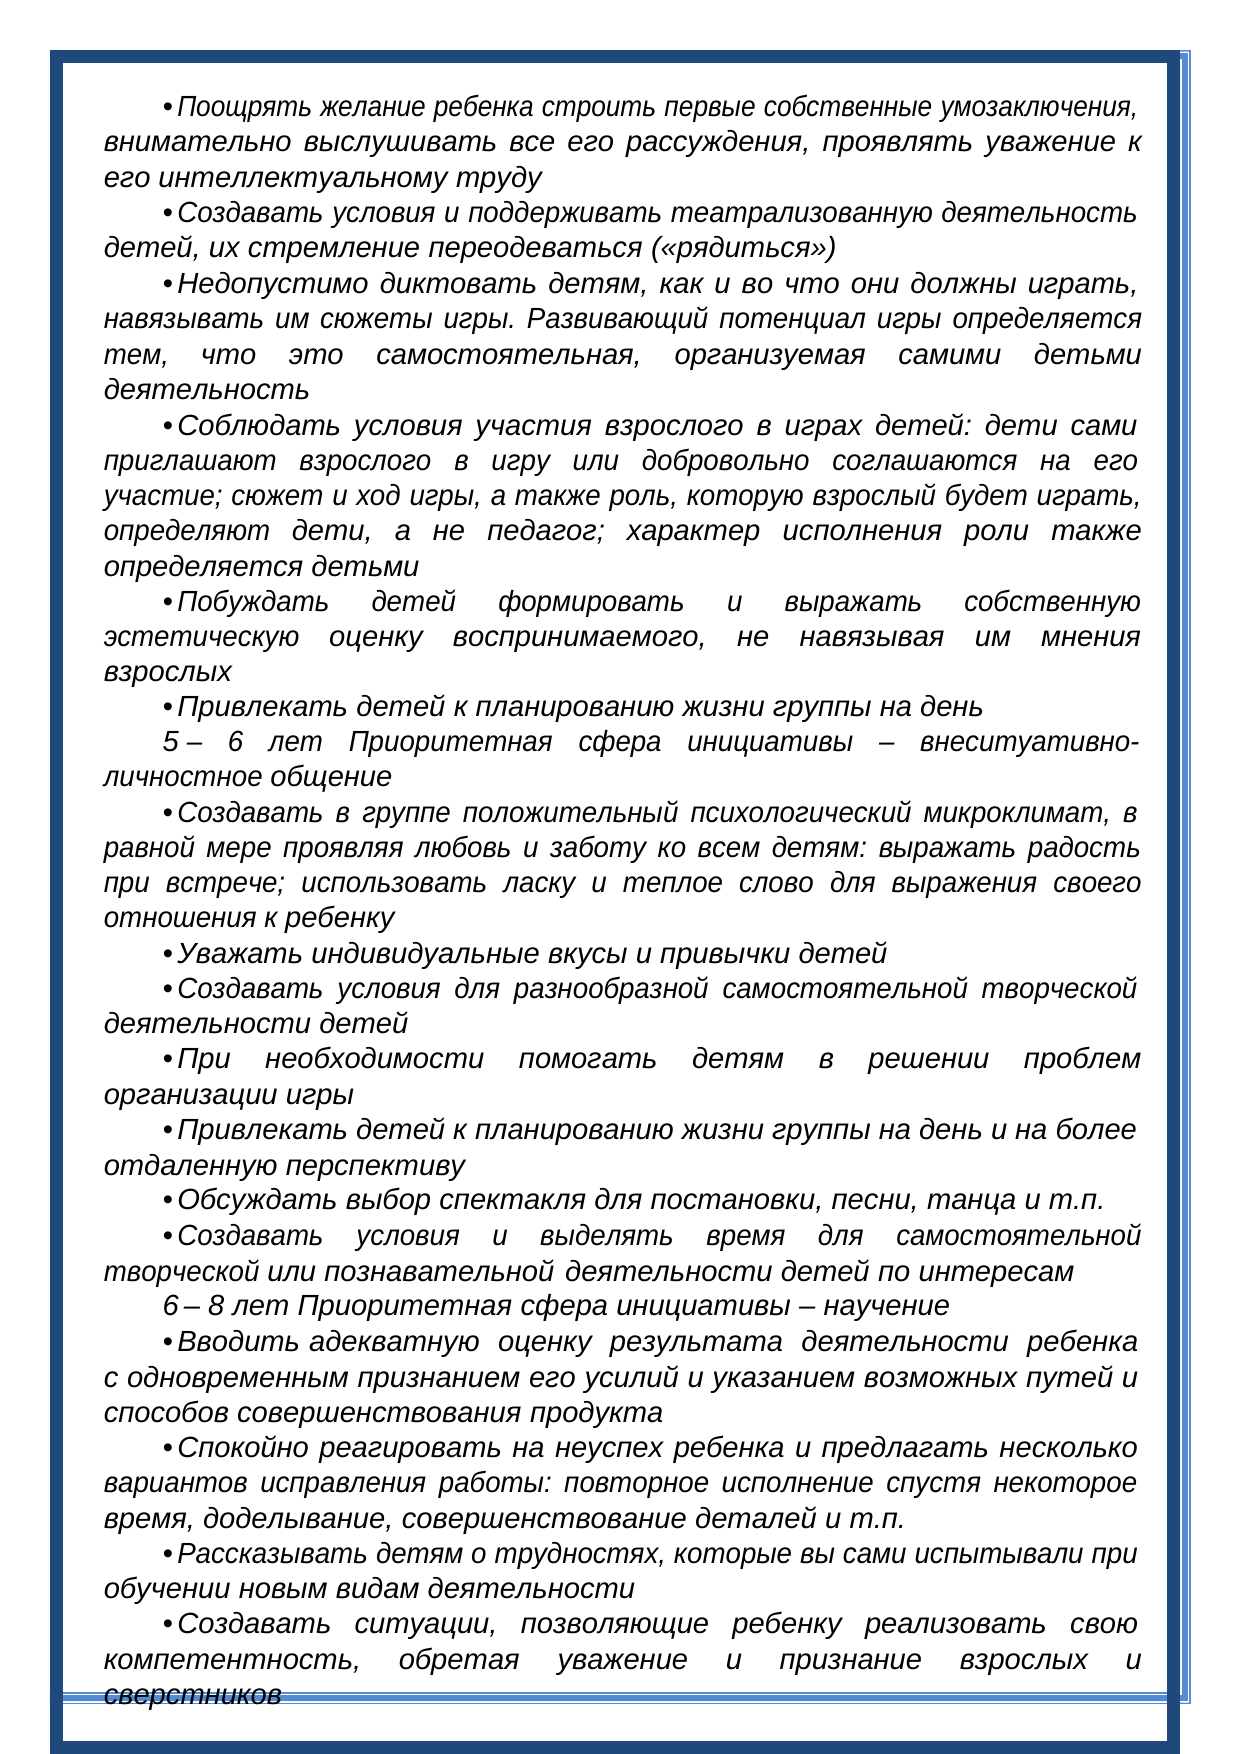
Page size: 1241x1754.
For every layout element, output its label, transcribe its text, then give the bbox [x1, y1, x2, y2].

list Обсуждать выбор спектакля для постановки, песни, танца и т.п. [103, 1183, 1167, 1216]
list Рассказывать детям о трудностях, которые вы сами испытывали при обучении новым видам деятельности [103, 1536, 1141, 1605]
list Побуждать детей формировать и выражать собственную эстетическую оценку воспринимаемого, не навязывая им мнения взрослых [103, 584, 1141, 688]
list Уважать индивидуальные вкусы и привычки детей [103, 936, 1167, 969]
list Вводить адекватную оценку результата деятельности ребенка с одновременным признанием его усилий и указанием возможных путей и способов совершенствования продукта [103, 1324, 1142, 1428]
list Создавать условия и поддерживать театрализованную деятельность детей, их стремление переодеваться («рядиться») [103, 195, 1142, 264]
list – 6 лет Приоритетная сфера инициативы – внеситуативно-личностное общение [103, 724, 1142, 793]
list Создавать условия для разнообразной самостоятельной творческой деятельности детей [103, 971, 1141, 1040]
list Привлекать детей к планированию жизни группы на день [103, 689, 1167, 723]
list Создавать условия и выделять время для самостоятельной творческой или познавательной деятельности детей по интересам [103, 1218, 1141, 1287]
list Недопустимо диктовать детям, как и во что они должны играть, навязывать им сюжеты игры. Развивающий потенциал игры определяется тем, что это самостоятельная, организуемая самими детьми деятельность [103, 266, 1142, 406]
list Соблюдать условия участия взрослого в играх детей: дети сами приглашают взрослого в игру или добровольно соглашаются на его участие; сюжет и ход игры, а также роль, которую взрослый будет играть, определяют дети, а не педагог; характер исполнения роли также определяется детьми [103, 408, 1142, 582]
list Создавать ситуации, позволяющие ребенку реализовать свою компетентность, обретая уважение и признание взрослых и сверстников [103, 1607, 1142, 1711]
list Привлекать детей к планированию жизни группы на день и на более отдаленную перспективу [103, 1112, 1141, 1181]
list При необходимости помогать детям в решении проблем организации игры [103, 1042, 1141, 1110]
list Создавать в группе положительный психологический микроклимат, в равной мере проявляя любовь и заботу ко всем детям: выражать радость при встрече; использовать ласку и теплое слово для выражения своего отношения к ребенку [103, 795, 1141, 934]
list Поощрять желание ребенка строить первые собственные умозаключения, внимательно выслушивать все его рассуждения, проявлять уважение к его интеллектуальному труду [103, 89, 1142, 193]
list Спокойно реагировать на неуспех ребенка и предлагать несколько вариантов исправления работы: повторное исполнение спустя некоторое время, доделывание, совершенствование деталей и т.п. [103, 1430, 1142, 1534]
list – 8 лет Приоритетная сфера инициативы – научение [103, 1289, 1167, 1322]
